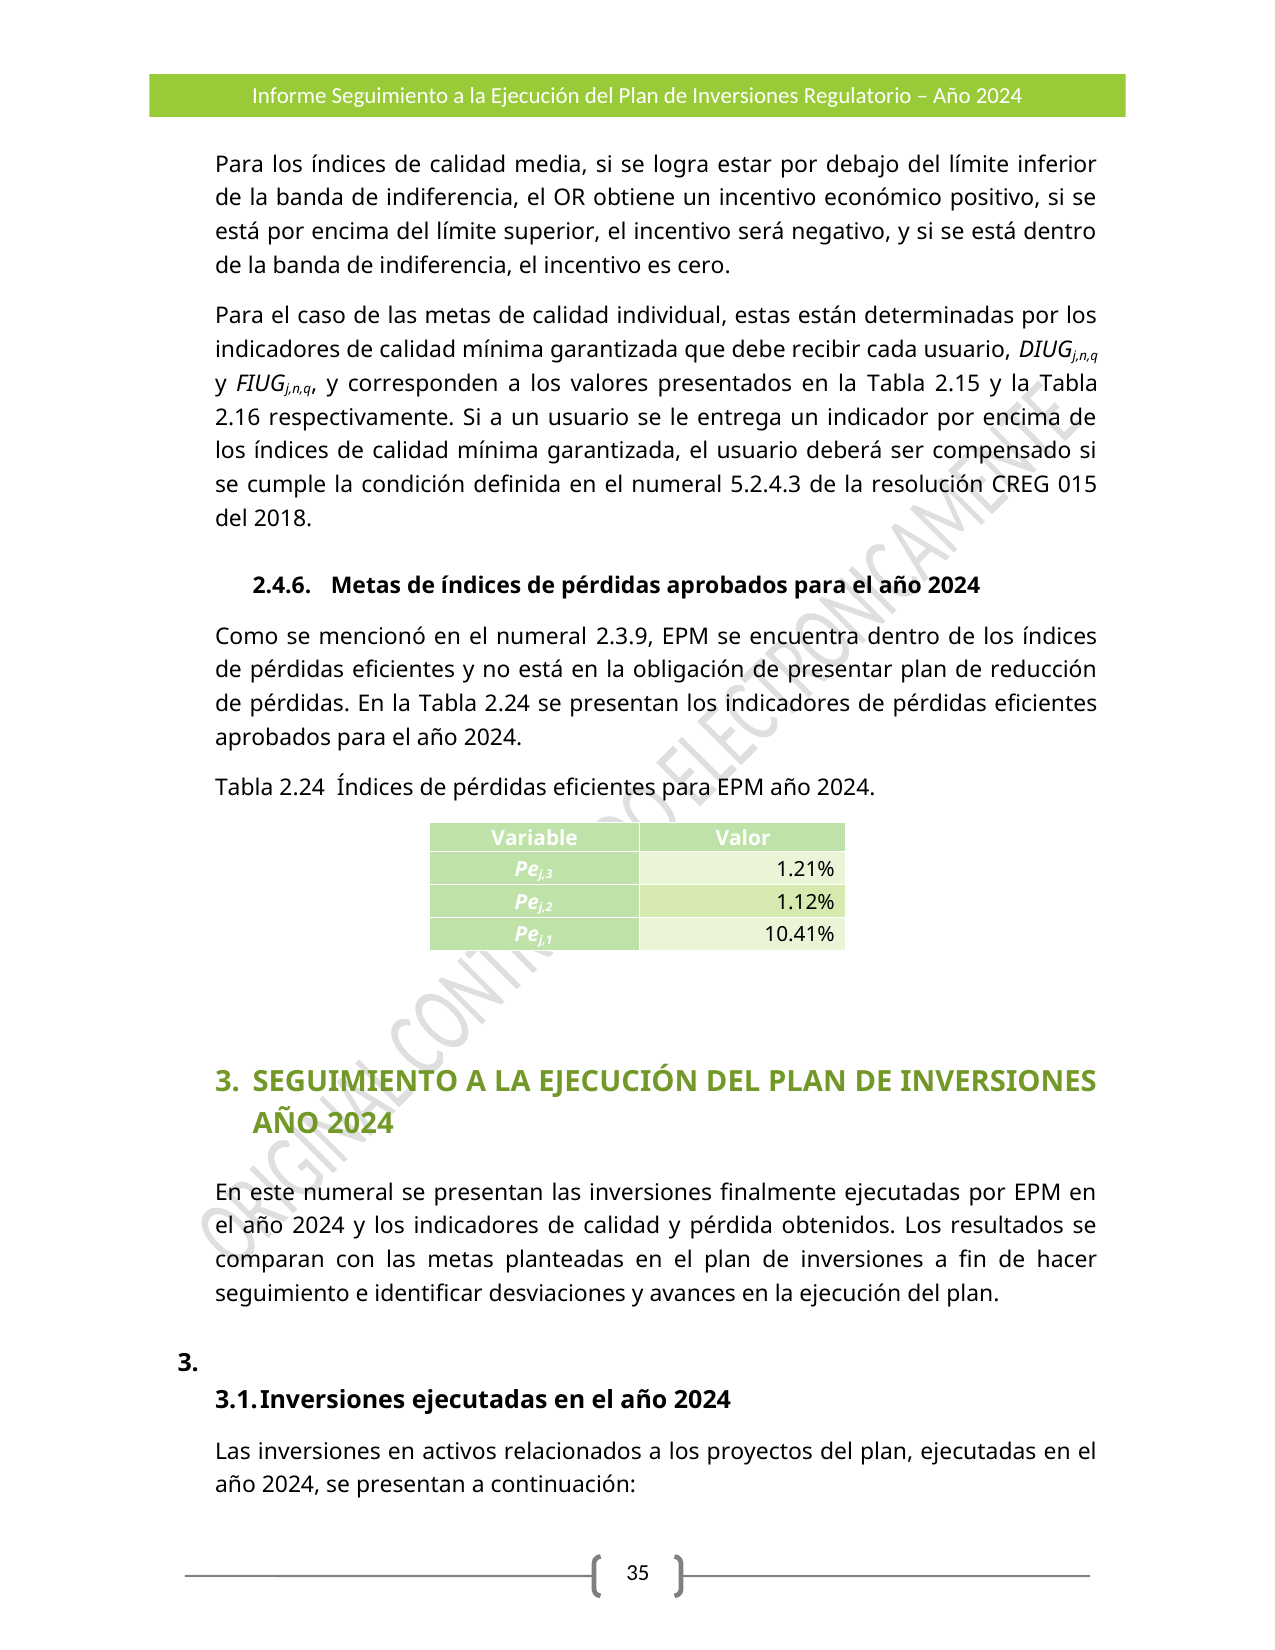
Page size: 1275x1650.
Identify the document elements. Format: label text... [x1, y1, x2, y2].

text Para los índices de calidad media, si se logra estar por debajo del límite inferior de la banda de indiferencia, el OR obtiene un incentivo económico positivo, si se está por encima del límite superior, el incentivo será negativo, y si se está dentro de la banda de indiferencia, el incentivo es cero. [215, 148, 1098, 280]
table_header Variable [430, 823, 639, 851]
table_cell 10.41% [640, 918, 845, 950]
table_cell 1.12% [640, 885, 845, 917]
list Inversiones ejecutadas en el año 2024 [215, 1381, 1098, 1415]
text En este numeral se presentan las inversiones finalmente ejecutadas por EPM en el año 2024 y los indicadores de calidad y pérdida obtenidos. Los resultados se comparan con las metas planteadas en el plan de inversiones a fin de hacer seguimiento e identificar desviaciones y avances en la ejecución del plan. [215, 1176, 1098, 1308]
table_cell Pej,3 [430, 852, 639, 884]
list Metas de índices de pérdidas aprobados para el año 2024 [252, 569, 1098, 601]
text Las inversiones en activos relacionados a los proyectos del plan, ejecutadas en el año 2024, se presentan a continuación: [215, 1435, 1098, 1500]
text Como se mencionó en el numeral 2.3.9, EPM se encuentra dentro de los índices de pérdidas eficientes y no está en la obligación de presentar plan de reducción de pérdidas. En la Tabla 2.24 se presentan los indicadores de pérdidas eficientes aprobados para el año 2024. [215, 620, 1098, 752]
text Para el caso de las metas de calidad individual, estas están determinadas por los indicadores de calidad mínima garantizada que debe recibir cada usuario, DIUGj,n,q y FIUGj,n,q, y corresponden a los valores presentados en la Tabla 2.15 y la Tabla 2.16 respectivamente. Si a un usuario se le entrega un indicador por encima de los índices de calidad mínima garantizada, el usuario deberá ser compensado si se cumple la condición definida en el numeral 5.2.4.3 de la resolución CREG 015 del 2018. [215, 299, 1098, 533]
table_header Valor [640, 823, 845, 851]
table_cell 1.21% [640, 852, 845, 884]
text Tabla 2.24 Índices de pérdidas eficientes para EPM año 2024. [215, 771, 1098, 803]
table_cell Pej,2 [430, 885, 639, 917]
table_cell Pej,1 [430, 918, 639, 950]
subtitle SEGUIMIENTO A LA EJECUCIÓN DEL PLAN DE INVERSIONES AÑO 2024 [215, 1060, 1098, 1142]
